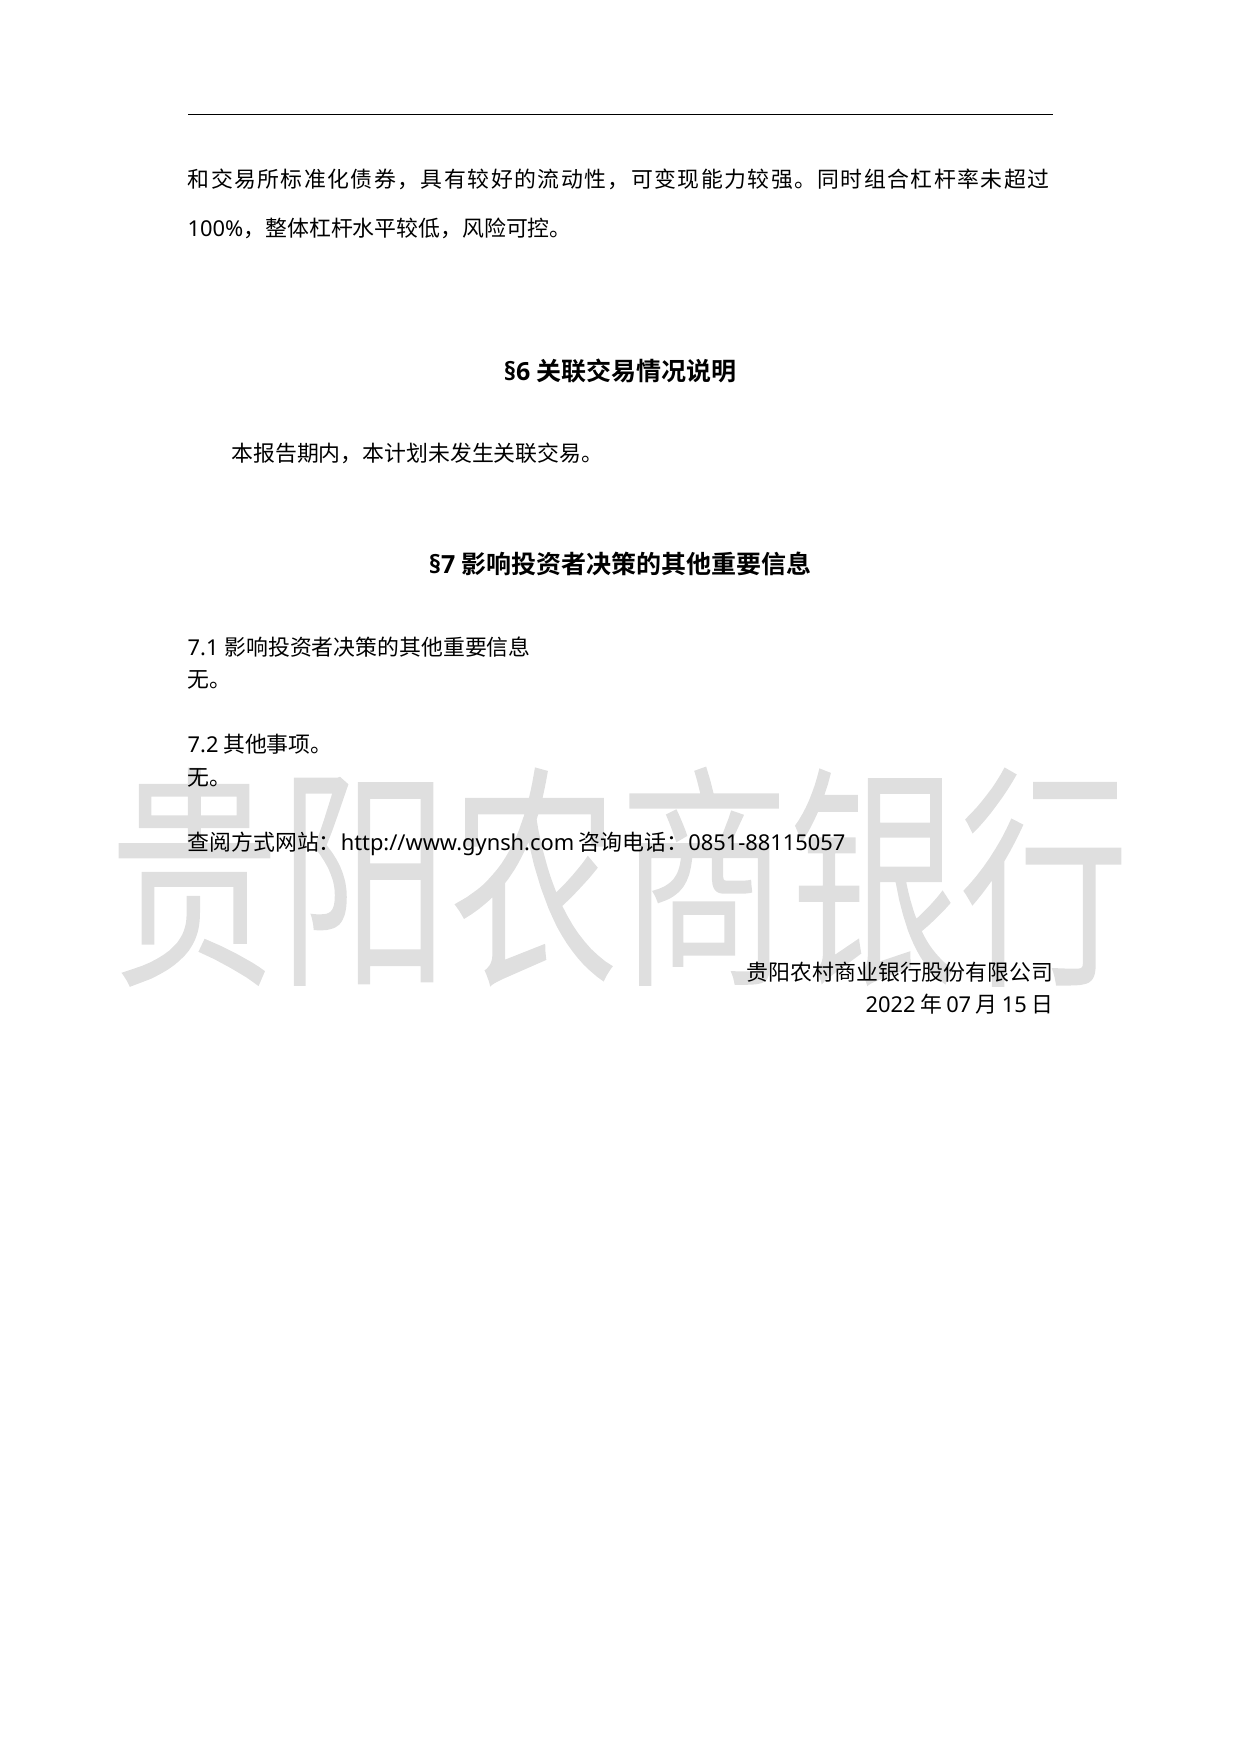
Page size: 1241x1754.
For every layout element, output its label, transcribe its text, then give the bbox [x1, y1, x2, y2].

text 无。 [187, 662, 1053, 694]
text 查阅方式网站：http://www.gynsh.com咨询电话：0851-88115057 [187, 824, 1053, 857]
text 贵阳农村商业银行股份有限公司 [187, 954, 1053, 987]
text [187, 162, 1053, 243]
text §7 影响投资者决策的其他重要信息 [187, 530, 1053, 595]
text 7.1 影响投资者决策的其他重要信息 [187, 629, 1053, 662]
text 无。 [187, 759, 1053, 792]
text 本报告期内，本计划未发生关联交易。 [187, 436, 1053, 468]
text 2022年07月15日 [187, 987, 1053, 1019]
text 7.2其他事项。 [187, 727, 1053, 759]
text §6 关联交易情况说明 [187, 337, 1053, 402]
